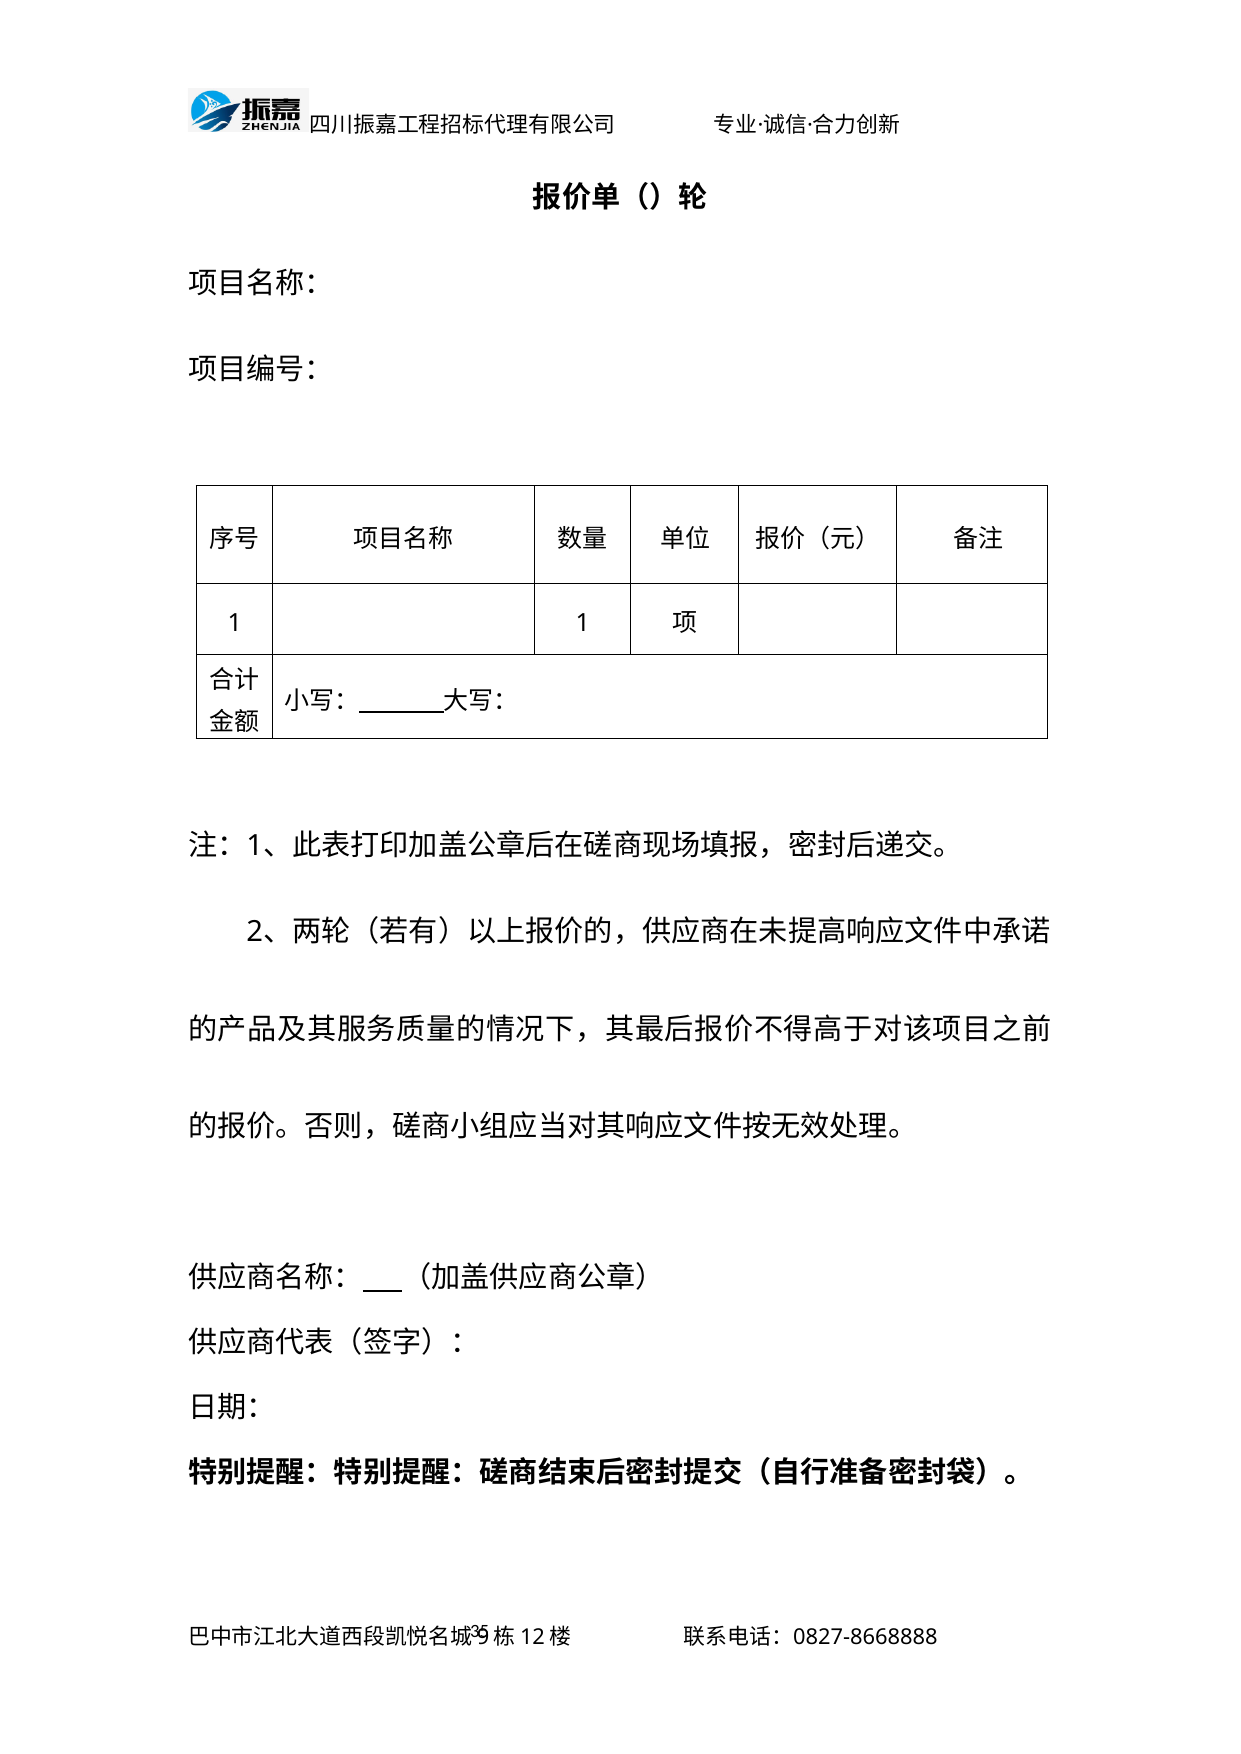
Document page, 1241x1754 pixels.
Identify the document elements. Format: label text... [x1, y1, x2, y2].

picture [187, 88, 310, 132]
text 项目名称： [188, 248, 1052, 313]
table_cell 1 [197, 584, 272, 654]
table_header 单位 [631, 486, 738, 583]
text 日期： [188, 1373, 1052, 1438]
text 供应商代表（签字）： [188, 1308, 1052, 1373]
text 注：1、此表打印加盖公章后在磋商现场填报，密封后递交。 [188, 420, 1052, 875]
table_cell 项 [631, 584, 738, 654]
table_cell 小写： 大写： [273, 655, 1047, 738]
table_header 项目名称 [273, 486, 534, 583]
table_header 序号 [197, 486, 272, 583]
table_cell 合计金额 [197, 655, 272, 738]
table_cell 1 [535, 584, 630, 654]
text 特别提醒：特别提醒：磋商结束后密封提交（自行准备密封袋）。 [188, 1438, 1052, 1503]
text 项目编号： [188, 334, 1052, 399]
text 供应商名称： （加盖供应商公章） [188, 1243, 1052, 1308]
table_header 数量 [535, 486, 630, 583]
table_cell [273, 584, 534, 654]
table_cell [897, 584, 1047, 654]
text 2、两轮（若有）以上报价的，供应商在未提高响应文件中承诺的产品及其服务质量的情况下，其最后报价不得高于对该项目之前的报价。否则，磋商小组应当对其响应文件按无效处理。 [188, 897, 1052, 1157]
subtitle 报价单（）轮 [188, 162, 1052, 227]
table_header 报价（元） [739, 486, 896, 583]
table_cell [739, 584, 896, 654]
table_header 备注 [897, 486, 1047, 583]
